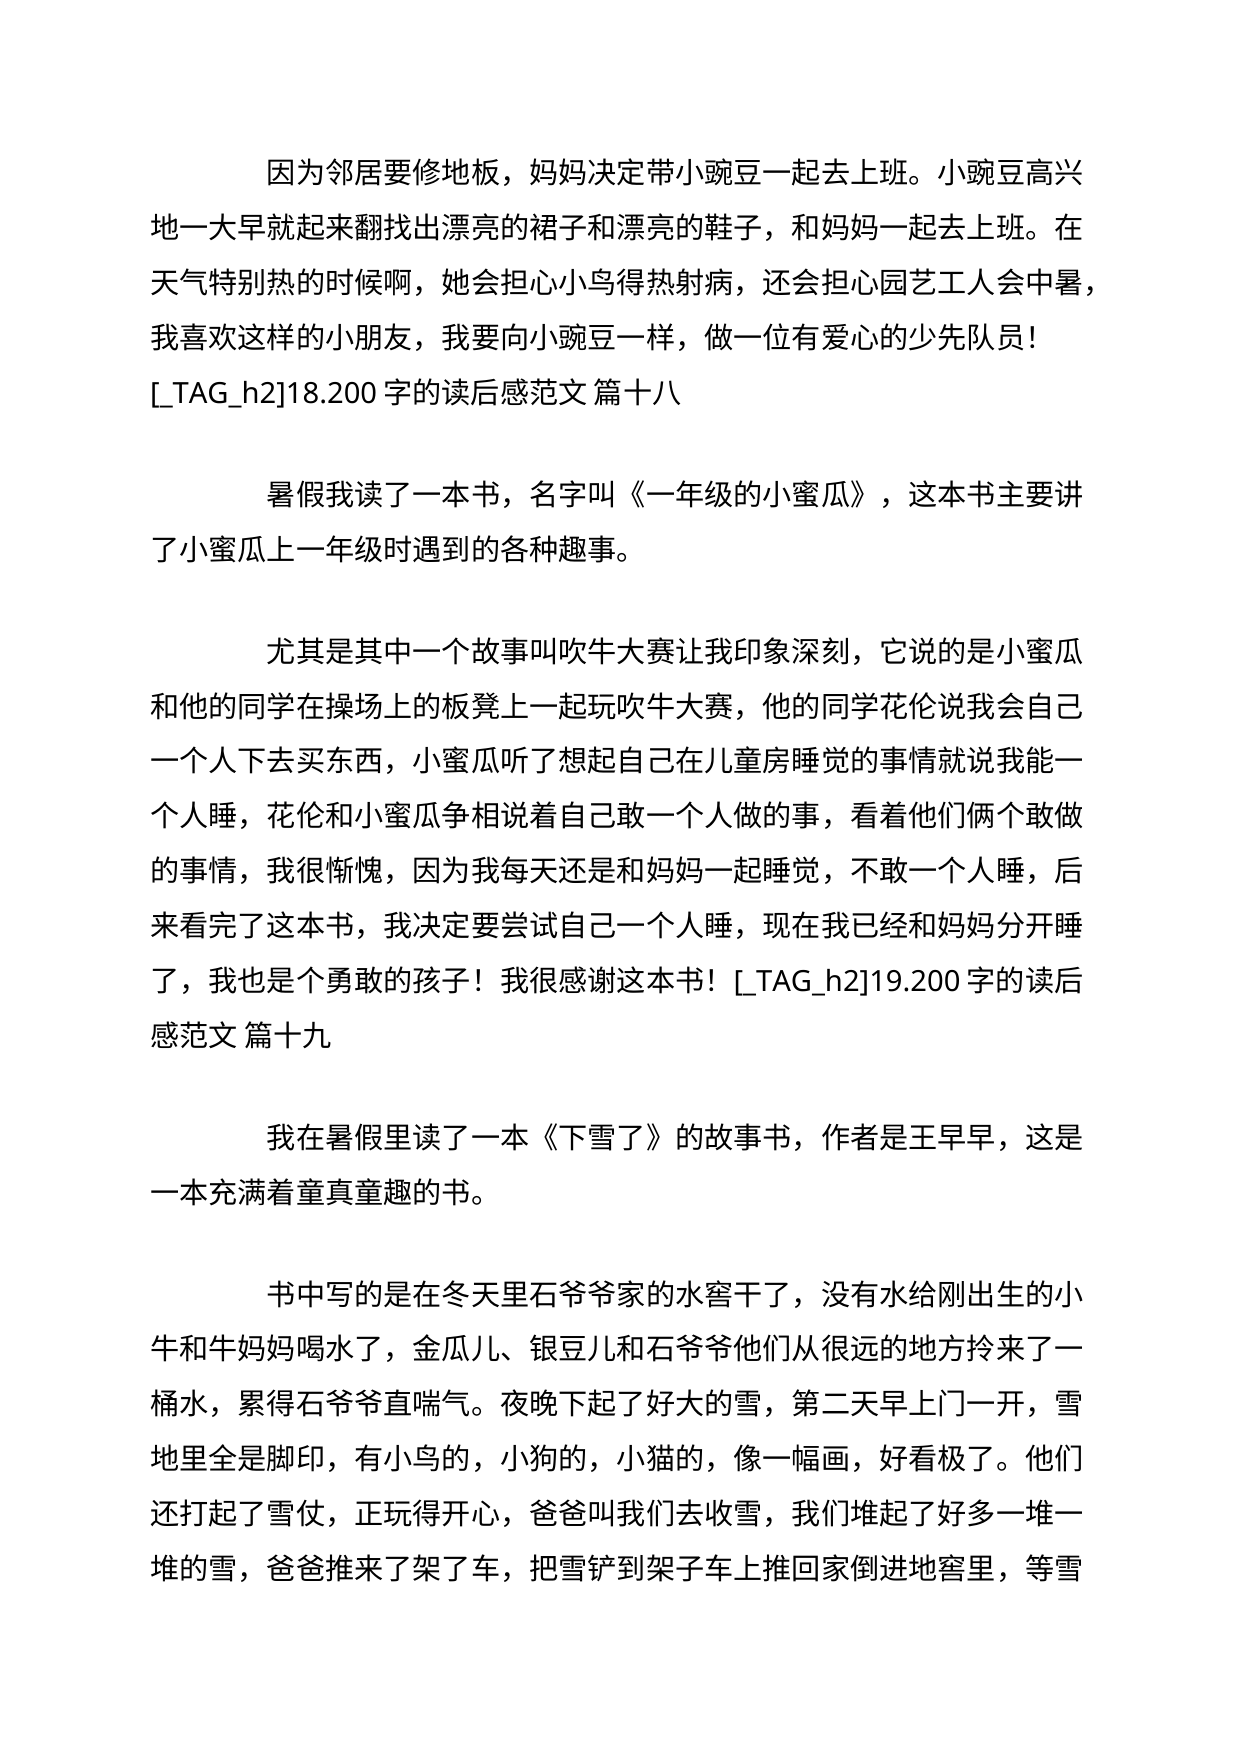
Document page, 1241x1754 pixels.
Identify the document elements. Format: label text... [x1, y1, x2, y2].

text 暑假我读了一本书，名字叫《一年级的小蜜瓜》，这本书主要讲了小蜜瓜上一年级时遇到的各种趣事。 [150, 472, 1090, 569]
text 尤其是其中一个故事叫吹牛大赛让我印象深刻，它说的是小蜜瓜和他的同学在操场上的板凳上一起玩吹牛大赛，他的同学花伦说我会自己一个人下去买东西，小蜜瓜听了想起自己在儿童房睡觉的事情就说我能一个人睡，花伦和小蜜瓜争相说着自己敢一个人做的事，看着他们俩个敢做的事情，我很惭愧，因为我每天还是和妈妈一起睡觉，不敢一个人睡，后来看完了这本书，我决定要尝试自己一个人睡，现在我已经和妈妈分开睡了，我也是个勇敢的孩子！我很感谢这本书！[_TAG_h2]19.200字的读后感范文 篇十九 [150, 628, 1090, 1055]
text 因为邻居要修地板，妈妈决定带小豌豆一起去上班。小豌豆高兴地一大早就起来翻找出漂亮的裙子和漂亮的鞋子，和妈妈一起去上班。在天气特别热的时候啊，她会担心小鸟得热射病，还会担心园艺工人会中暑，我喜欢这样的小朋友，我要向小豌豆一样，做一位有爱心的少先队员！[_TAG_h2]18.200字的读后感范文 篇十八 [150, 150, 1090, 412]
text 我在暑假里读了一本《下雪了》的故事书，作者是王早早，这是一本充满着童真童趣的书。 [150, 1114, 1090, 1212]
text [150, 1271, 1090, 1588]
